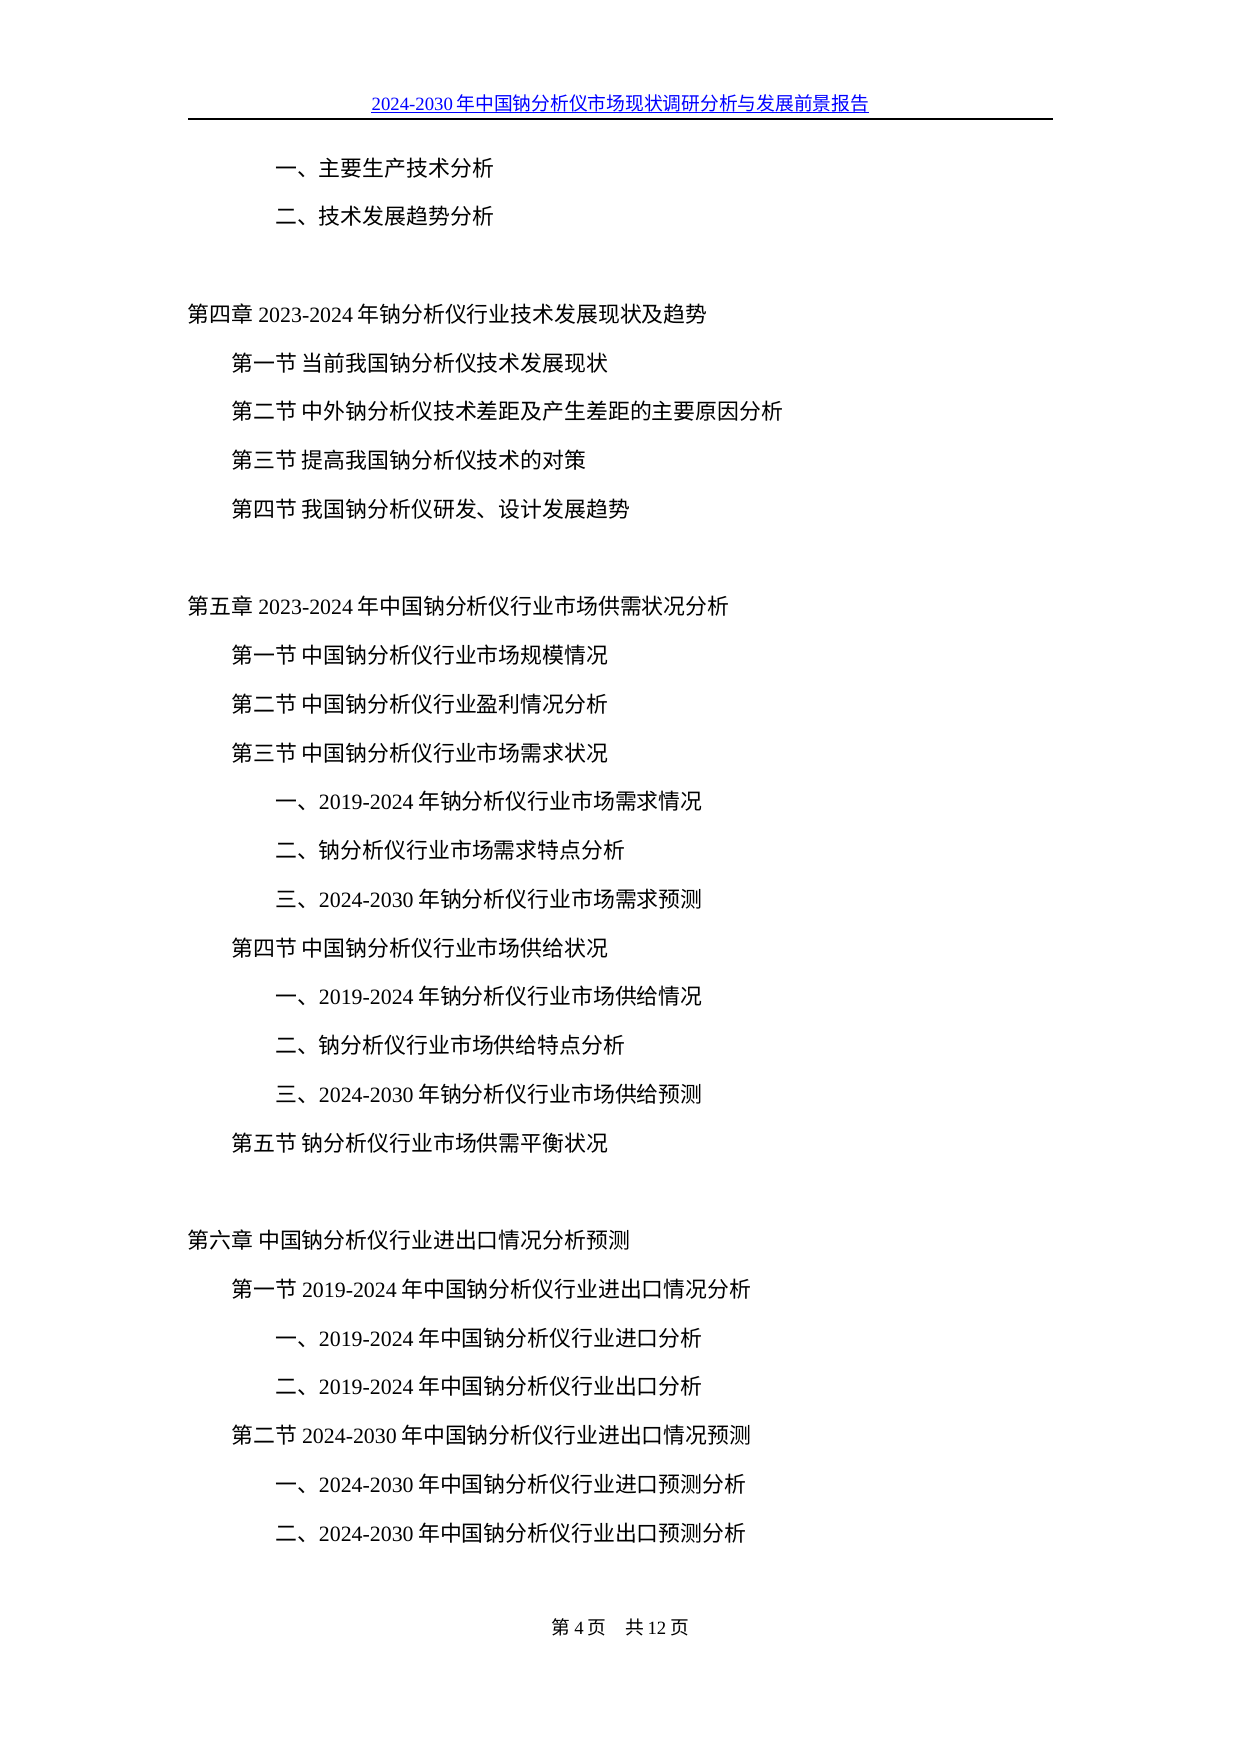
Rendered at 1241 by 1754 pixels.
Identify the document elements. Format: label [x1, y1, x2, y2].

text [187, 150, 1053, 1548]
